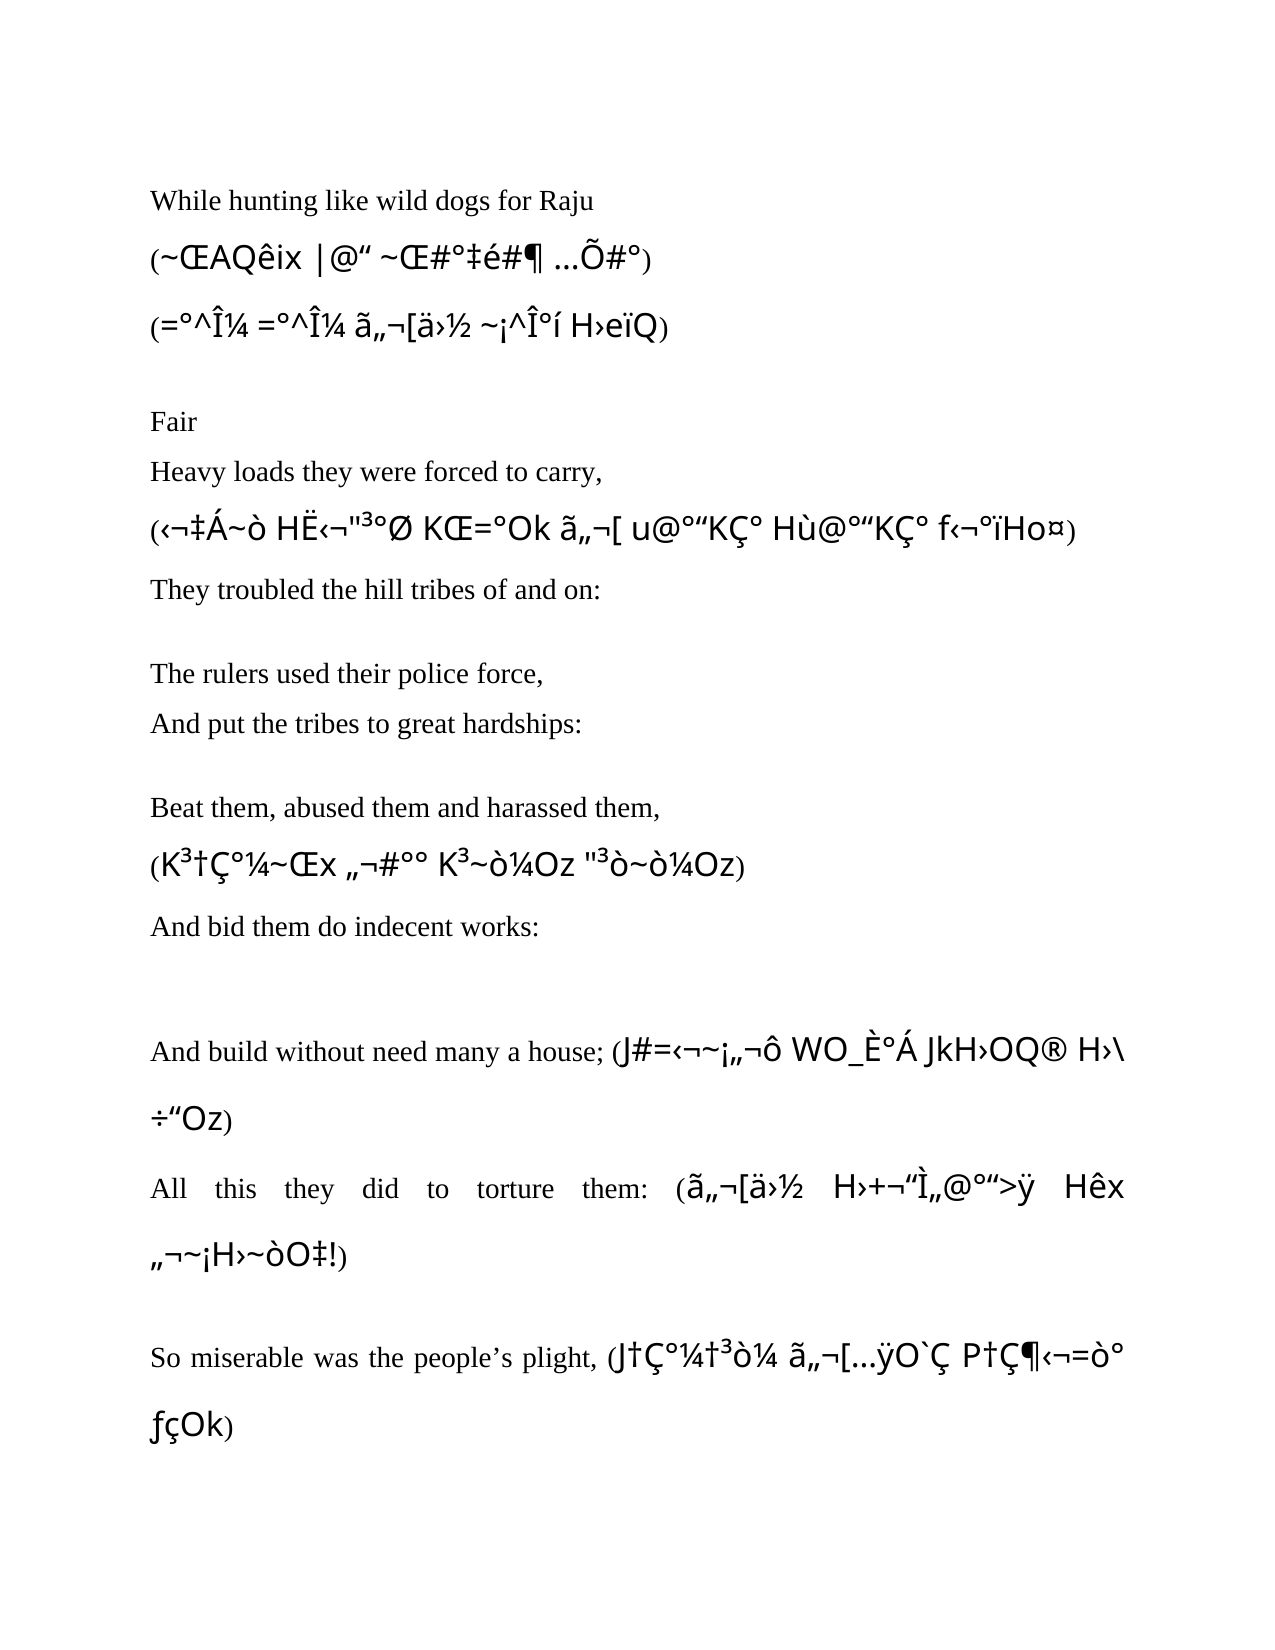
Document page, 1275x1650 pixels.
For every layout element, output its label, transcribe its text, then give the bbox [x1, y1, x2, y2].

text And bid them do indecent works: [150, 909, 1125, 942]
text Beat them, abused them and harassed them, [150, 790, 1125, 824]
text And put the tribes to great hardships: [150, 707, 1125, 740]
text Fair [150, 404, 1125, 437]
text (=°^Î¼ =°^Î¼ ã„¬[ä›½ ~¡^Î°í H›eïQ) [150, 302, 1125, 347]
text All this they did to torture them: (ã„¬[ä›½ H›+¬“Ì„@°“>ÿ Hêx „¬~¡H›~òO‡!) [150, 1162, 1125, 1276]
text And build without need many a house; (J#=‹¬~¡„¬ô WO_È°Á JkH›OQ® H›\÷“Oz) [150, 1026, 1125, 1140]
text The rulers used their police force, [150, 656, 1125, 690]
text They troubled the hill tribes of and on: [150, 572, 1125, 606]
text So miserable was the people’s plight, (J†Ç°¼†³ò¼ ã„¬[…ÿO`Ç P†Ç¶‹¬=ò° ƒçOk) [150, 1332, 1125, 1446]
text While hunting like wild dogs for Raju [150, 183, 1125, 217]
text (K³†Ç°¼~Œx „¬#°° K³~ò¼Oz "³ò~ò¼Oz) [150, 841, 1125, 886]
text (‹¬‡Á~ò HË‹¬"³°Ø KŒ=°Ok ã„¬[ u@°“KÇ° Hù@°“KÇ° f‹¬°ïHo¤) [150, 504, 1125, 550]
text Heavy loads they were forced to carry, [150, 454, 1125, 487]
text (~ŒAQêix |@“ ~Œ#°‡é#¶ …Õ#°) [150, 234, 1125, 279]
